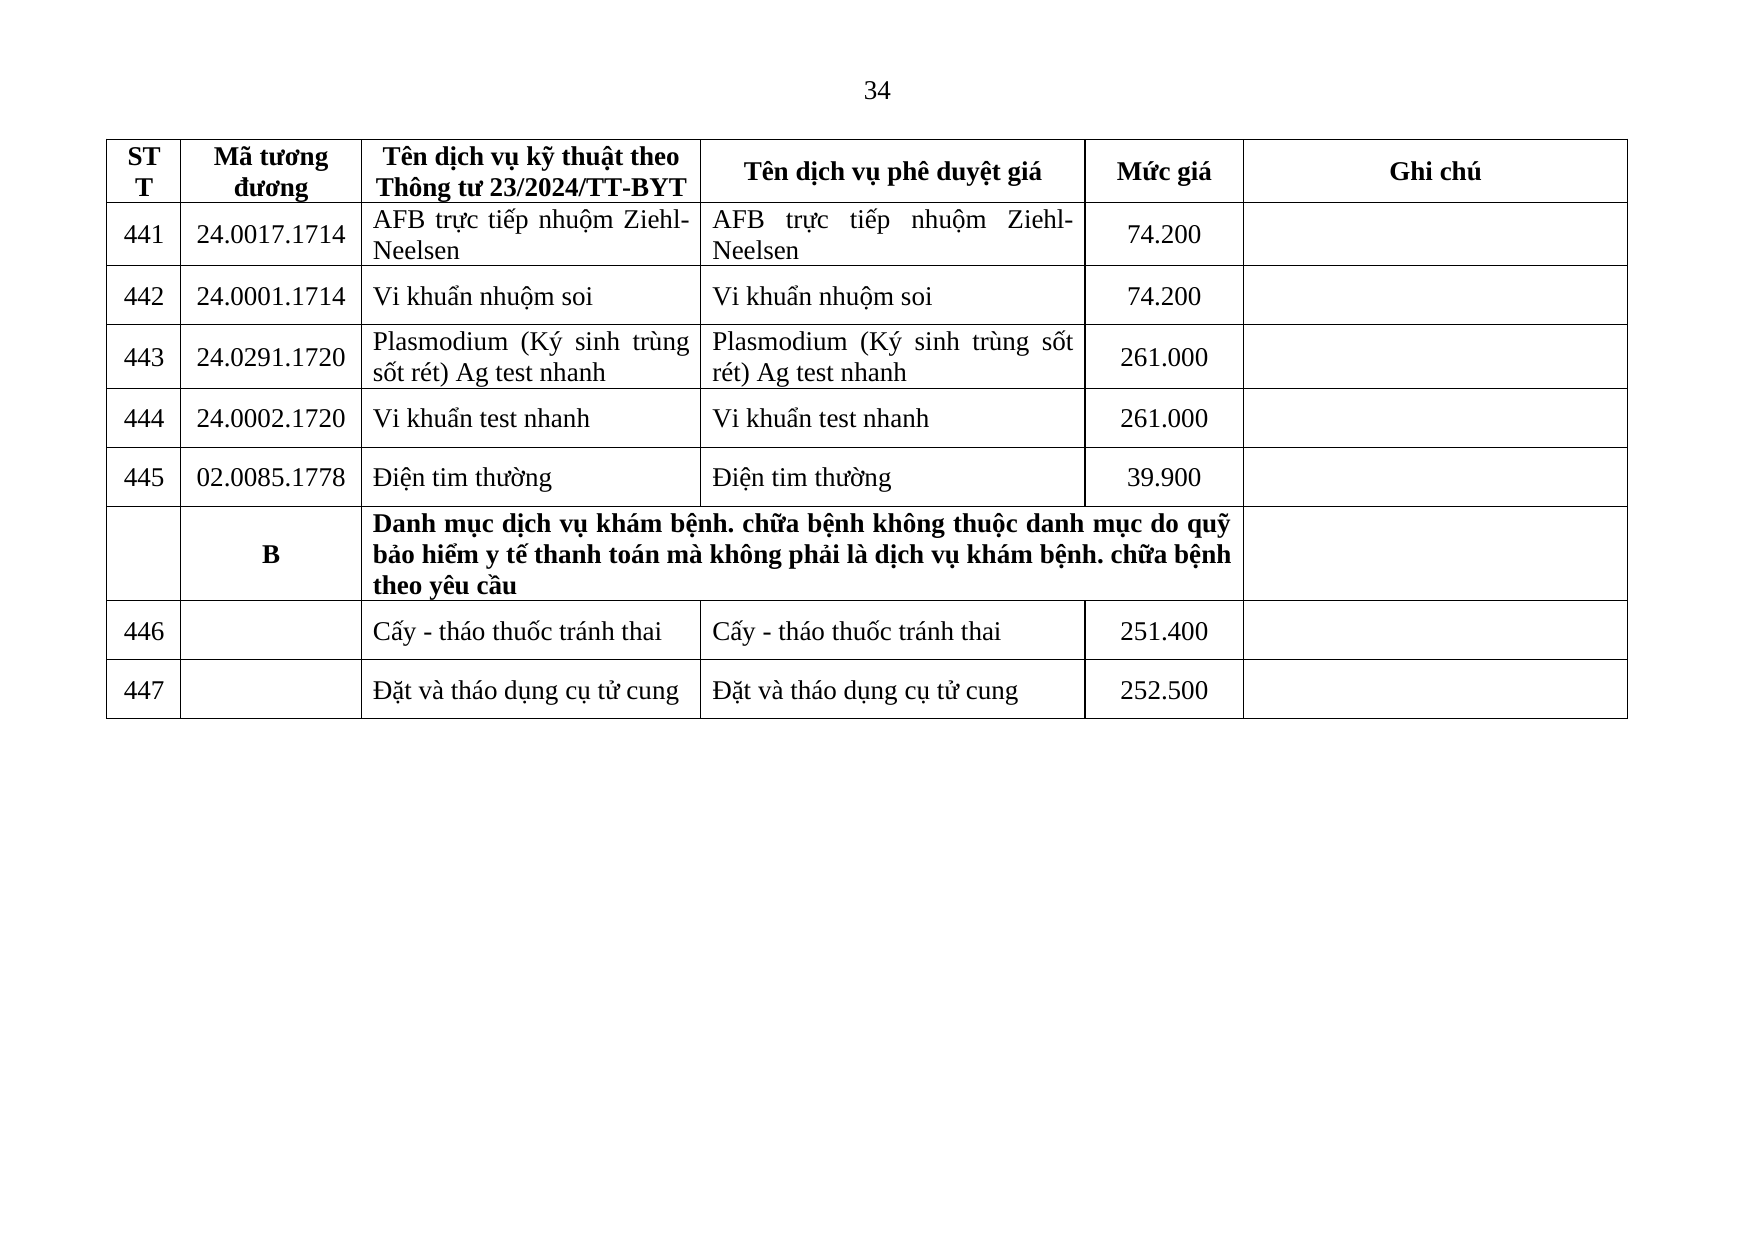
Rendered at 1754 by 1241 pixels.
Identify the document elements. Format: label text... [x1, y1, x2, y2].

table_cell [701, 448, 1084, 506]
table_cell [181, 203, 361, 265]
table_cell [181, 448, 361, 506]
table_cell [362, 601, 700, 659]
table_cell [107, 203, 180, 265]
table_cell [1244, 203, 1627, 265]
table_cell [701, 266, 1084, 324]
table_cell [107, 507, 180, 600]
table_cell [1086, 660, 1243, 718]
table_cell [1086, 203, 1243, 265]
table_header STT [107, 140, 180, 202]
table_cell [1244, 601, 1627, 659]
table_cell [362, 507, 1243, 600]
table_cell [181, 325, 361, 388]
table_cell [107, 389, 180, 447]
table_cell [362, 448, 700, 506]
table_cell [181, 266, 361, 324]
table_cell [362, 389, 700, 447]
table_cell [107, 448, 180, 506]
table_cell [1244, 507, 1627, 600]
table_header Mã tương đương [181, 140, 361, 202]
table_header Tên dịch vụ phê duyệt giá [701, 140, 1084, 202]
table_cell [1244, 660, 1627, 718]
table_header Ghi chú [1244, 140, 1627, 202]
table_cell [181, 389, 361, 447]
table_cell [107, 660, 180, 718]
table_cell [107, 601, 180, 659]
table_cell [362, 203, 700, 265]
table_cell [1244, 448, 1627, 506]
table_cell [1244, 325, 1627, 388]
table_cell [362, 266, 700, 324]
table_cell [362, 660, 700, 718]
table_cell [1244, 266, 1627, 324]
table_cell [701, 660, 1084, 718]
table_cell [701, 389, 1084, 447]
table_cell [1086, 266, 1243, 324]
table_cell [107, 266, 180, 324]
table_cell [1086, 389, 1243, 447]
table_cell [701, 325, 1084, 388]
table_header Tên dịch vụ kỹ thuật theo Thông tư 23/2024/TT-BYT [362, 140, 700, 202]
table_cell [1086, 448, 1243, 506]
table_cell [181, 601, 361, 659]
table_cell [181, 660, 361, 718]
table_header Mức giá [1086, 140, 1243, 202]
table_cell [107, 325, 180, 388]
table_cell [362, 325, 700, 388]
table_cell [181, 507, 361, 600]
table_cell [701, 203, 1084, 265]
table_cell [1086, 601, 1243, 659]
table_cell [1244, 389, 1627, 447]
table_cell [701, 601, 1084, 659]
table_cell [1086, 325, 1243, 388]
